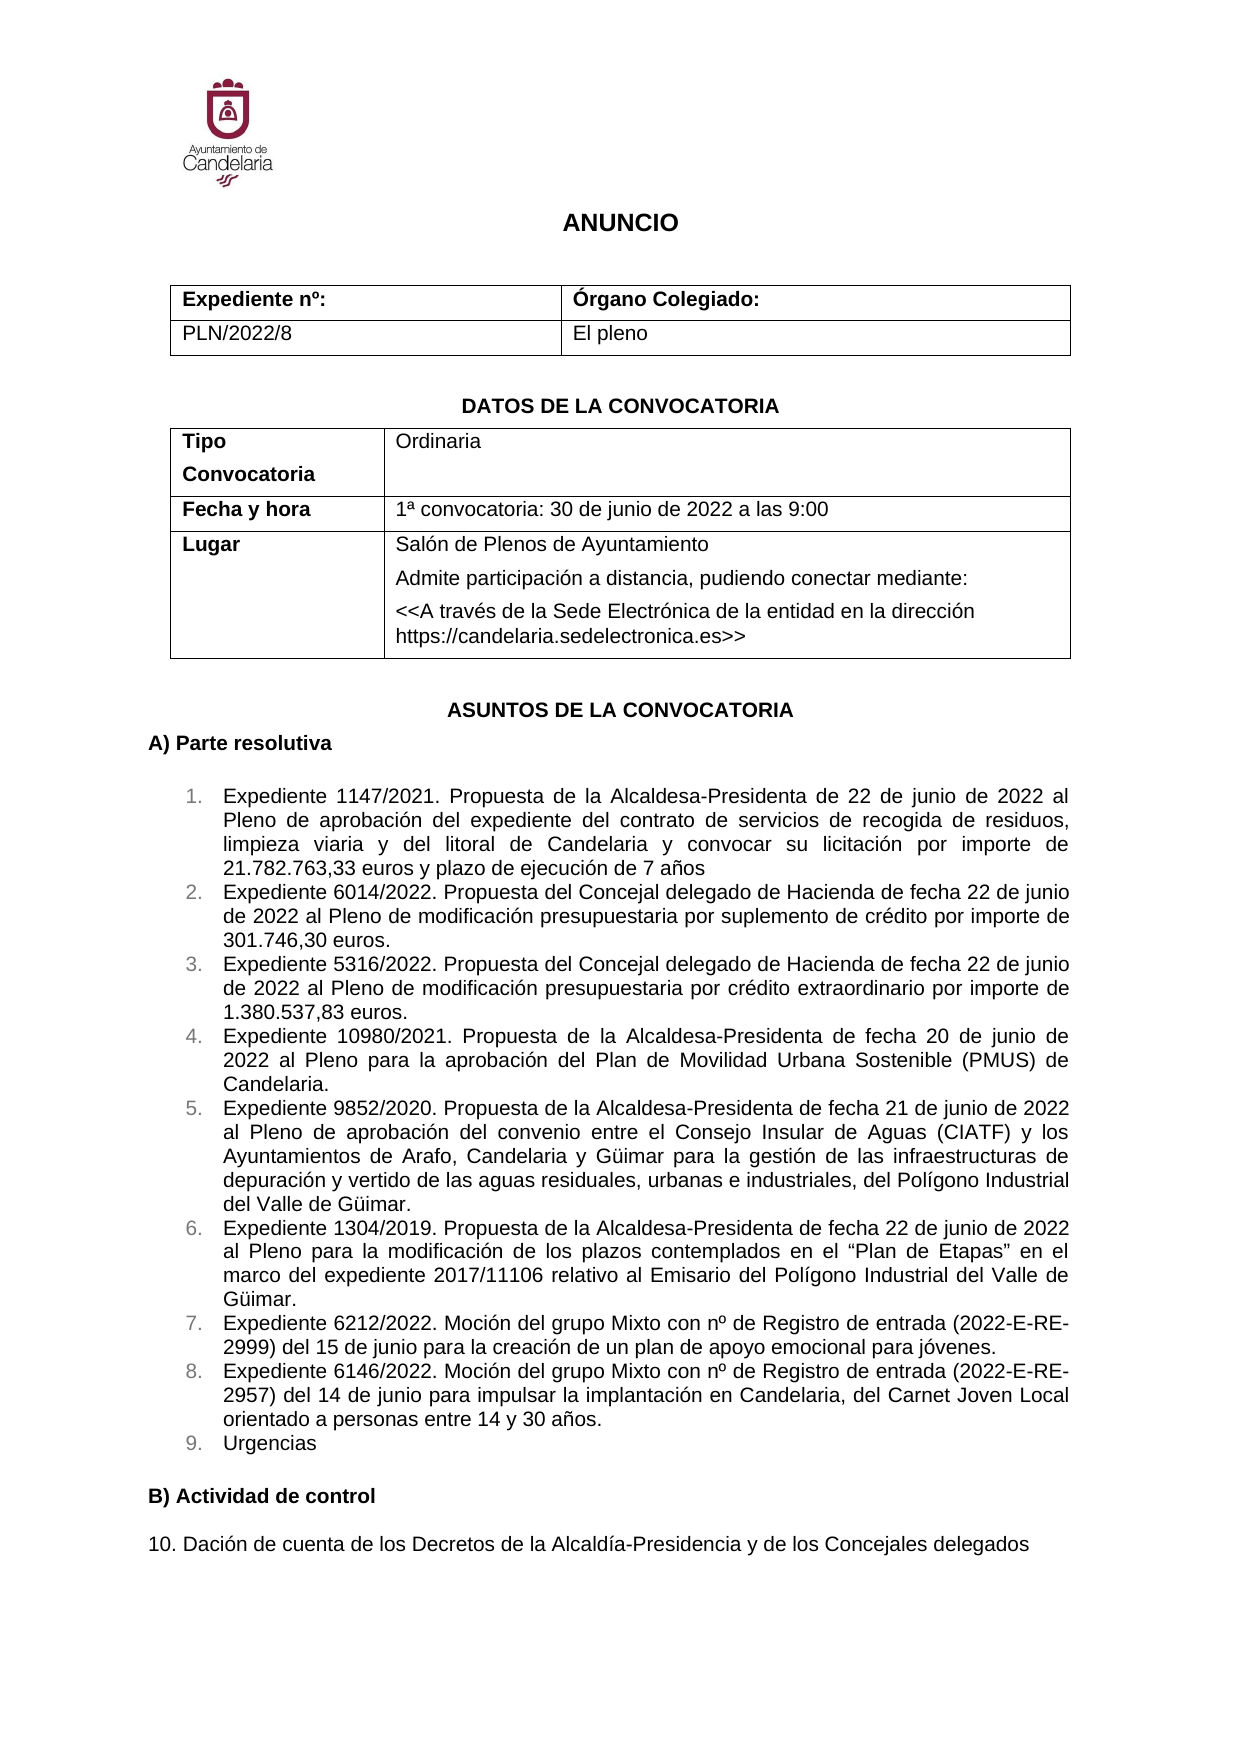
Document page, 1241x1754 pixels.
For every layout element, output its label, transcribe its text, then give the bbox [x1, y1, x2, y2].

text DATOS DE LA CONVOCATORIA [170, 394, 1071, 418]
list Expediente 6014/2022. Propuesta del Concejal delegado de Hacienda de fecha 22 de junio de 2022 al Pleno de modificación presupuestaria por suplemento de crédito por importe de 301.746,30 euros. [185, 880, 1071, 952]
list Expediente 10980/2021. Propuesta de la Alcaldesa-Presidenta de fecha 20 de junio de 2022 al Pleno para la aprobación del Plan de Movilidad Urbana Sostenible (PMUS) de Candelaria. [185, 1024, 1071, 1096]
table_cell Lugar [171, 532, 384, 658]
text B) Actividad de control [148, 1484, 1071, 1508]
table_cell El pleno [562, 321, 1070, 355]
table_cell 1ª convocatoria: 30 de junio de 2022 a las 9:00 [385, 497, 1070, 531]
text ASUNTOS DE LA CONVOCATORIA [170, 697, 1071, 721]
text ANUNCIO [170, 208, 1071, 237]
list Expediente 1304/2019. Propuesta de la Alcaldesa-Presidenta de fecha 22 de junio de 2022 al Pleno para la modificación de los plazos contemplados en el “Plan de Etapas” en el marco del expediente 2017/11106 relativo al Emisario del Polígono Industrial del Valle de Güimar. [185, 1215, 1071, 1311]
table_cell Fecha y hora [171, 497, 384, 531]
list Expediente 6146/2022. Moción del grupo Mixto con nº de Registro de entrada (2022-E-RE-2957) del 14 de junio para impulsar la implantación en Candelaria, del Carnet Joven Local orientado a personas entre 14 y 30 años. [185, 1359, 1071, 1431]
table_header Ordinaria [385, 429, 1070, 496]
table_header Órgano Colegiado: [562, 286, 1070, 320]
list Expediente 9852/2020. Propuesta de la Alcaldesa-Presidenta de fecha 21 de junio de 2022 al Pleno de aprobación del convenio entre el Consejo Insular de Aguas (CIATF) y los Ayuntamientos de Arafo, Candelaria y Güimar para la gestión de las infraestructuras de depuración y vertido de las aguas residuales, urbanas e industriales, del Polígono Industrial del Valle de Güimar. [185, 1096, 1071, 1215]
table_header Tipo Convocatoria [171, 429, 384, 496]
text 10. Dación de cuenta de los Decretos de la Alcaldía-Presidencia y de los Concejales delegados [148, 1532, 1071, 1556]
list Expediente 6212/2022. Moción del grupo Mixto con nº de Registro de entrada (2022-E-RE-2999) del 15 de junio para la creación de un plan de apoyo emocional para jóvenes. [185, 1311, 1071, 1359]
picture [177, 73, 278, 189]
list Urgencias [185, 1431, 1071, 1455]
table_cell PLN/2022/8 [171, 321, 561, 355]
list Expediente 5316/2022. Propuesta del Concejal delegado de Hacienda de fecha 22 de junio de 2022 al Pleno de modificación presupuestaria por crédito extraordinario por importe de 1.380.537,83 euros. [185, 952, 1071, 1024]
table_cell Salón de Plenos de Ayuntamiento Admite participación a distancia, pudiendo conectar mediante: <<A través de la Sede Electrónica de la entidad en la dirección https://candelaria.sedelectronica.es>> [385, 532, 1070, 658]
text A) Parte resolutiva [148, 731, 1071, 755]
list Expediente 1147/2021. Propuesta de la Alcaldesa-Presidenta de 22 de junio de 2022 al Pleno de aprobación del expediente del contrato de servicios de recogida de residuos, limpieza viaria y del litoral de Candelaria y convocar su licitación por importe de 21.782.763,33 euros y plazo de ejecución de 7 años [185, 784, 1071, 880]
table_header Expediente nº: [171, 286, 561, 320]
